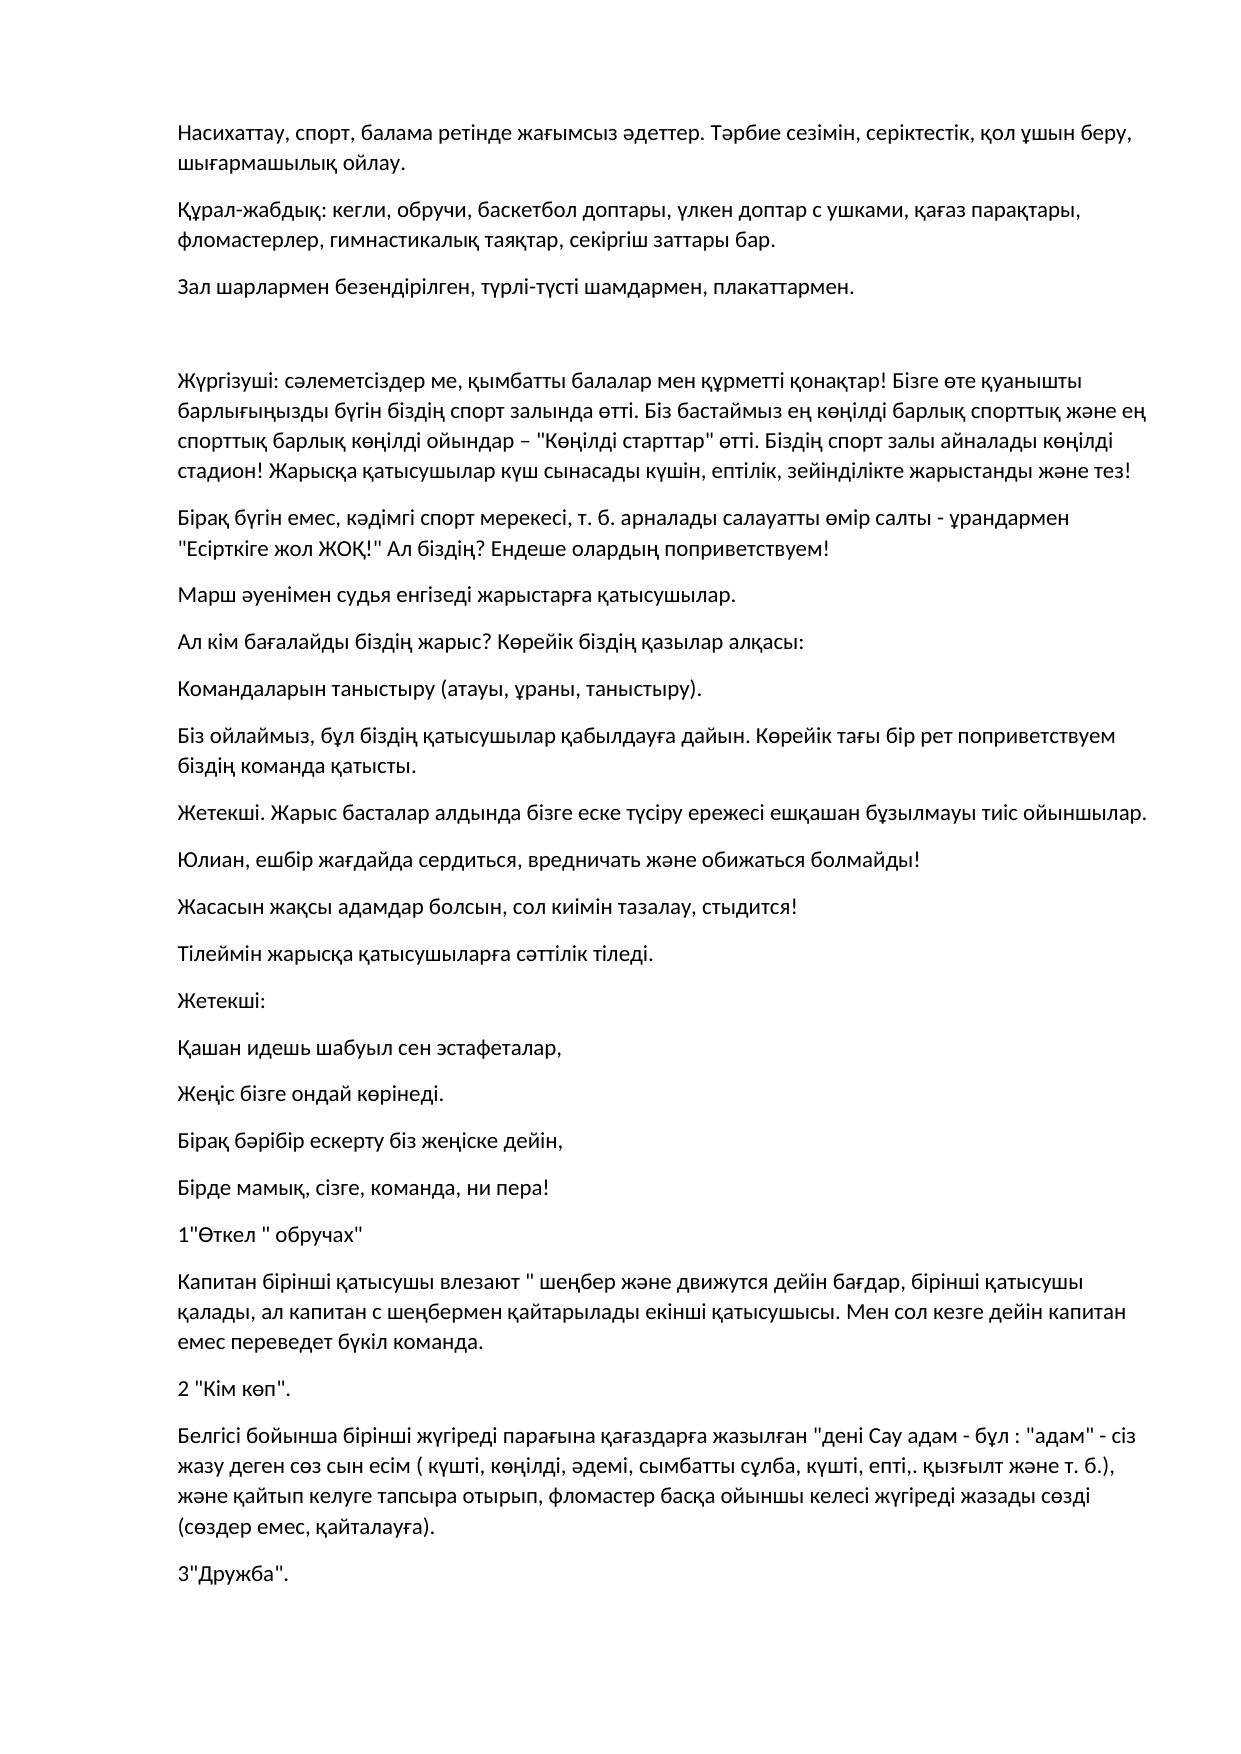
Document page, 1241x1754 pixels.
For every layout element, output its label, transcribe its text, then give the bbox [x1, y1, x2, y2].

text Белгісі бойынша бірінші жүгіреді парағына қағаздарға жазылған "дені Сау адам - бұл : "адам" - сіз жазу деген сөз сын есім ( күшті, көңілді, әдемі, сымбатты сұлба, күшті, епті,. қызғылт және т. б.), және қайтып келуге тапсыра отырып, фломастер басқа ойыншы келесі жүгіреді жазады сөзді (сөздер емес, қайталауға). [177, 1421, 1152, 1540]
text Бірақ бүгін емес, кәдімгі спорт мерекесі, т. б. арналады салауатты өмір салты - ұрандармен "Есірткіге жол ЖОҚ!" Ал біздің? Ендеше олардың поприветствуем! [177, 503, 1152, 562]
text Насихаттау, спорт, балама ретінде жағымсыз әдеттер. Тәрбие сезімін, серіктестік, қол ұшын беру, шығармашылық ойлау. [177, 118, 1152, 176]
text Құрал-жабдық: кегли, обручи, баскетбол доптары, үлкен доптар с ушками, қағаз парақтары, фломастерлер, гимнастикалық таяқтар, секіргіш заттары бар. [177, 195, 1152, 253]
text Бірде мамық, сізге, команда, ни пера! [177, 1173, 1152, 1201]
text Зал шарлармен безендірілген, түрлі-түсті шамдармен, плакаттармен. [177, 272, 1152, 300]
text Қашан идешь шабуыл сен эстафеталар, [177, 1033, 1152, 1061]
text Капитан бірінші қатысушы влезают " шеңбер және движутся дейін бағдар, бірінші қатысушы қалады, ал капитан с шеңбермен қайтарылады екінші қатысушысы. Мен сол кезге дейін капитан емес переведет бүкіл команда. [177, 1267, 1152, 1356]
text Марш әуенімен судья енгізеді жарыстарға қатысушылар. [177, 581, 1152, 609]
text Юлиан, ешбір жағдайда сердиться, вредничать және обижаться болмайды! [177, 845, 1152, 873]
text 1"Өткел " обручах" [177, 1220, 1152, 1248]
text Жетекші. Жарыс басталар алдында бізге еске түсіру ережесі ешқашан бұзылмауы тиіс ойыншылар. [177, 798, 1152, 826]
text Командаларын таныстыру (атауы, ұраны, таныстыру). [177, 674, 1152, 702]
text Жетекші: [177, 986, 1152, 1014]
text Бірақ бәрібір ескерту біз жеңіске дейін, [177, 1126, 1152, 1154]
text Ал кім бағалайды біздің жарыс? Көрейік біздің қазылар алқасы: [177, 627, 1152, 656]
text Жүргізуші: сәлеметсіздер ме, қымбатты балалар мен құрметті қонақтар! Бізге өте қуанышты барлығыңызды бүгін біздің спорт залында өтті. Біз бастаймыз ең көңілді барлық спорттық және ең спорттық барлық көңілді ойындар – "Көңілді старттар" өтті. Біздің спорт залы айналады көңілді стадион! Жарысқа қатысушылар күш сынасады күшін, ептілік, зейінділікте жарыстанды және тез! [177, 366, 1152, 485]
text Жеңіс бізге ондай көрінеді. [177, 1079, 1152, 1108]
text 3"Дружба". [177, 1559, 1152, 1587]
text Жасасын жақсы адамдар болсын, сол киімін тазалау, стыдится! [177, 892, 1152, 920]
text Біз ойлаймыз, бұл біздің қатысушылар қабылдауға дайын. Көрейік тағы бір рет поприветствуем біздің команда қатысты. [177, 721, 1152, 779]
text Тілеймін жарысқа қатысушыларға сәттілік тіледі. [177, 939, 1152, 967]
text 2 "Кім көп". [177, 1374, 1152, 1402]
